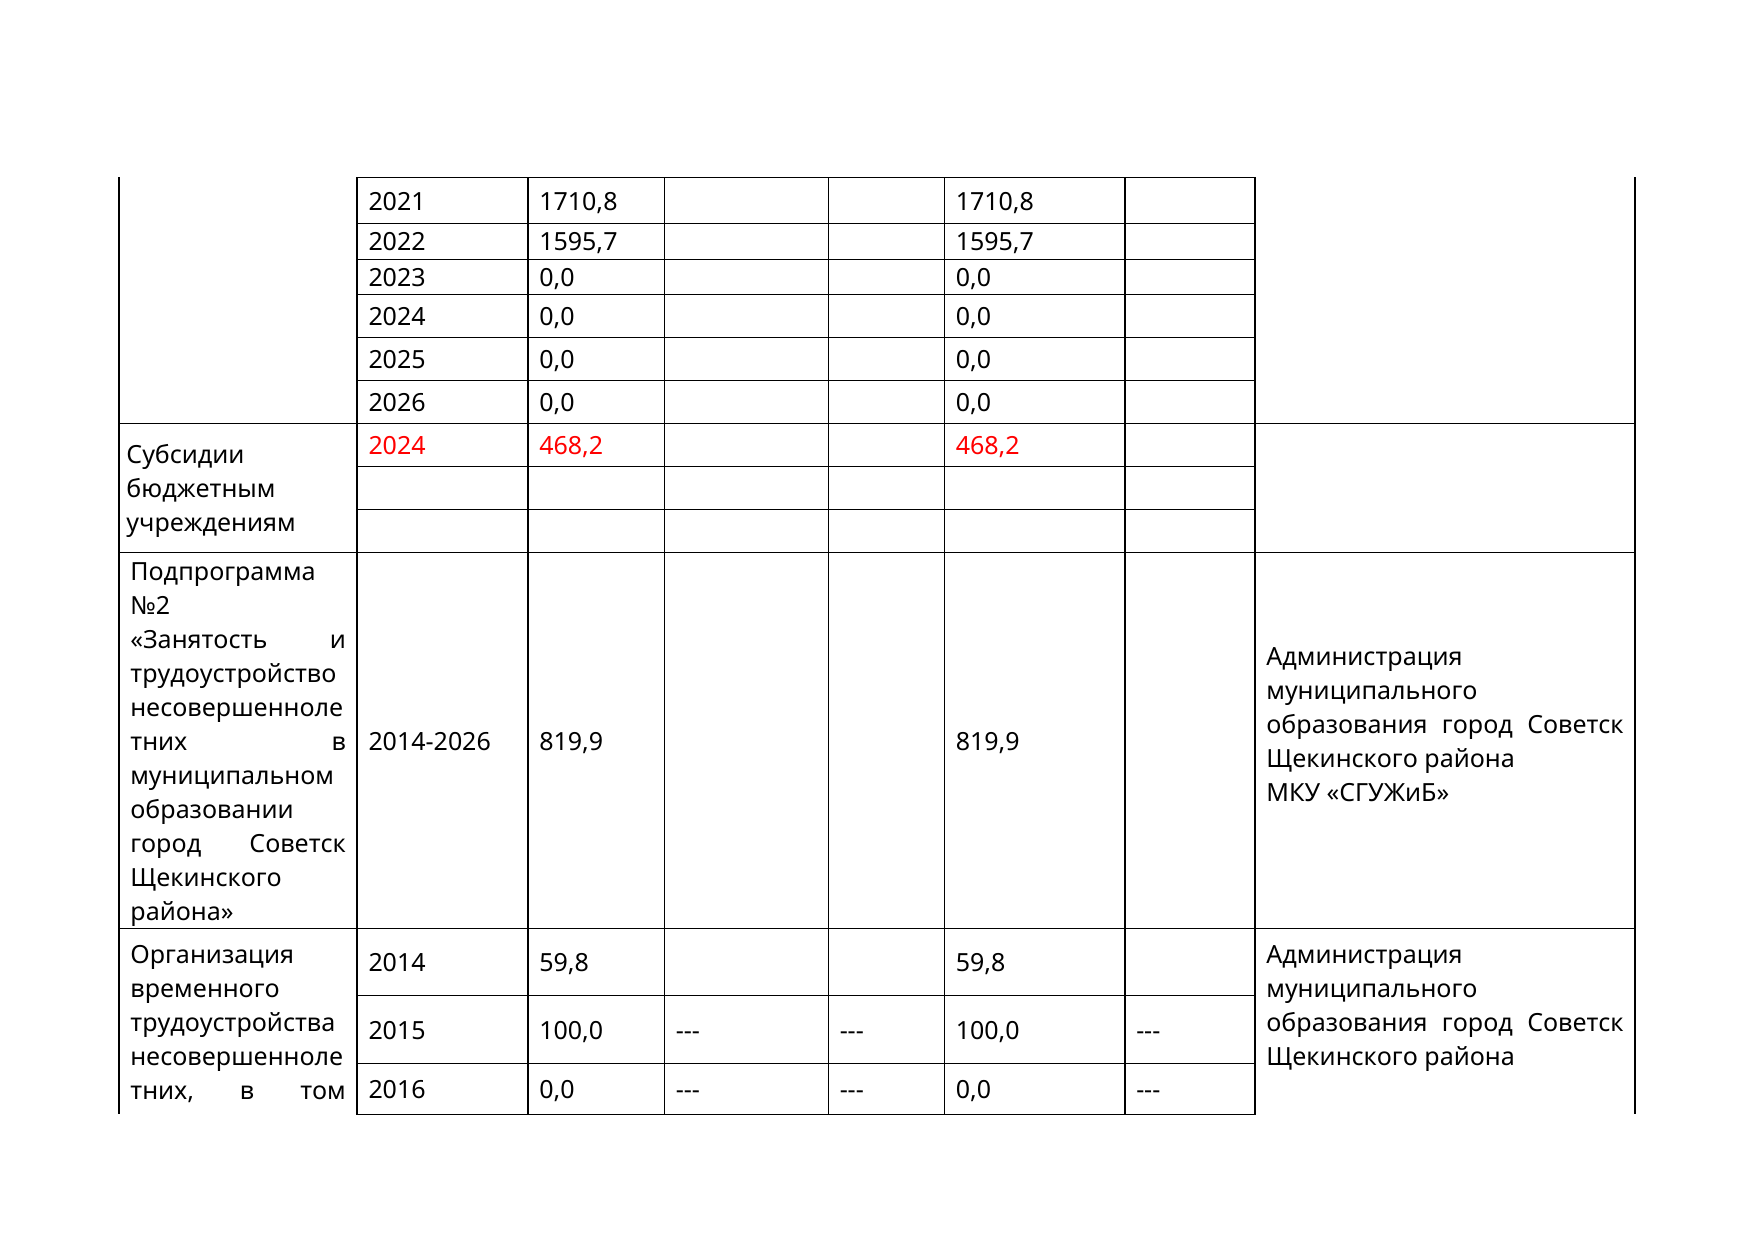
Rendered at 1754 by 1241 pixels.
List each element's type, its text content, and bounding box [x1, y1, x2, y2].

table_cell --- [1126, 1064, 1254, 1114]
table_cell 2024 [358, 424, 527, 466]
table_cell 0,0 [529, 381, 664, 423]
table_cell [829, 553, 944, 928]
table_cell [1126, 553, 1254, 928]
table_cell 1595,7 [945, 224, 1124, 258]
table_cell Администрация муниципального образования город Советск Щекинского района МКУ «СГУЖиБ» [1256, 553, 1634, 928]
table_cell [1256, 424, 1634, 552]
table_cell [829, 424, 944, 466]
table_cell [829, 295, 944, 337]
table_cell [829, 178, 944, 222]
table_cell 468,2 [529, 424, 664, 466]
table_cell --- [829, 996, 944, 1062]
table_cell 2016 [358, 1064, 527, 1114]
table_cell 0,0 [529, 1064, 664, 1114]
table_cell [665, 553, 828, 928]
table_cell [1126, 338, 1254, 380]
table_cell 0,0 [529, 338, 664, 380]
table_cell Субсидии бюджетным учреждениям [120, 424, 356, 552]
table_cell 0,0 [529, 260, 664, 293]
table_cell 0,0 [945, 1064, 1124, 1114]
table_cell [1126, 381, 1254, 423]
table_cell [945, 510, 1124, 552]
table_cell 0,0 [529, 295, 664, 337]
table_cell 100,0 [945, 996, 1124, 1062]
table_cell [1126, 424, 1254, 466]
table_cell [358, 467, 527, 509]
table_cell 2022 [358, 224, 527, 258]
table_cell [829, 338, 944, 380]
table_cell --- [665, 1064, 828, 1114]
table_cell 1595,7 [529, 224, 664, 258]
table_cell [945, 467, 1124, 509]
table_cell [665, 424, 828, 466]
table_cell [665, 510, 828, 552]
table_cell 2026 [358, 381, 527, 423]
table_cell 0,0 [945, 381, 1124, 423]
table_cell --- [1126, 996, 1254, 1062]
table_cell [665, 224, 828, 258]
table_cell [1126, 929, 1254, 995]
table_cell [829, 510, 944, 552]
table_cell --- [665, 996, 828, 1062]
table_cell 2025 [358, 338, 527, 380]
table_cell [829, 260, 944, 293]
table_cell Администрация муниципального образования город Советск Щекинского района [1256, 929, 1634, 1114]
table_cell [829, 467, 944, 509]
table_cell [665, 295, 828, 337]
table_cell [665, 338, 828, 380]
table_cell 2015 [358, 996, 527, 1062]
table_cell [529, 510, 664, 552]
table_cell 1710,8 [529, 178, 664, 222]
table_cell Организация временного трудоустройства несовершеннолетних, в том числе, находящихся в трудной жизненной ситуации, во время летних каникул [120, 929, 356, 1114]
table_cell --- [829, 1064, 944, 1114]
table_cell 2021 [358, 178, 527, 222]
table_cell [1126, 178, 1254, 222]
table_cell 2014-2026 [358, 553, 527, 928]
table_cell [829, 929, 944, 995]
table_cell 1710,8 [945, 178, 1124, 222]
table_cell 819,9 [529, 553, 664, 928]
table_cell 819,9 [945, 553, 1124, 928]
table_cell 2014 [358, 929, 527, 995]
table_cell [829, 381, 944, 423]
table_cell [665, 260, 828, 293]
table_cell 100,0 [529, 996, 664, 1062]
table_cell 468,2 [945, 424, 1124, 466]
table_cell [120, 380, 356, 423]
table_cell [665, 929, 828, 995]
table_cell [1126, 510, 1254, 552]
table_cell [1126, 467, 1254, 509]
table_cell 59,8 [529, 929, 664, 995]
table_cell 0,0 [945, 260, 1124, 293]
table_cell 2024 [358, 295, 527, 337]
table_cell 0,0 [945, 338, 1124, 380]
table_cell 2023 [358, 260, 527, 293]
table_cell [529, 467, 664, 509]
table_cell [1126, 295, 1254, 337]
table_cell [1126, 260, 1254, 293]
table_cell [358, 510, 527, 552]
table_cell [829, 224, 944, 258]
table_cell 0,0 [945, 295, 1124, 337]
table_cell [1126, 224, 1254, 258]
table_cell 59,8 [945, 929, 1124, 995]
table_cell [665, 467, 828, 509]
table_cell Подпрограмма №2 «Занятость и трудоустройство несовершеннолетних в муниципальном образовании город Советск Щекинского района» [120, 553, 356, 928]
table_cell [665, 381, 828, 423]
table_cell [665, 178, 828, 222]
